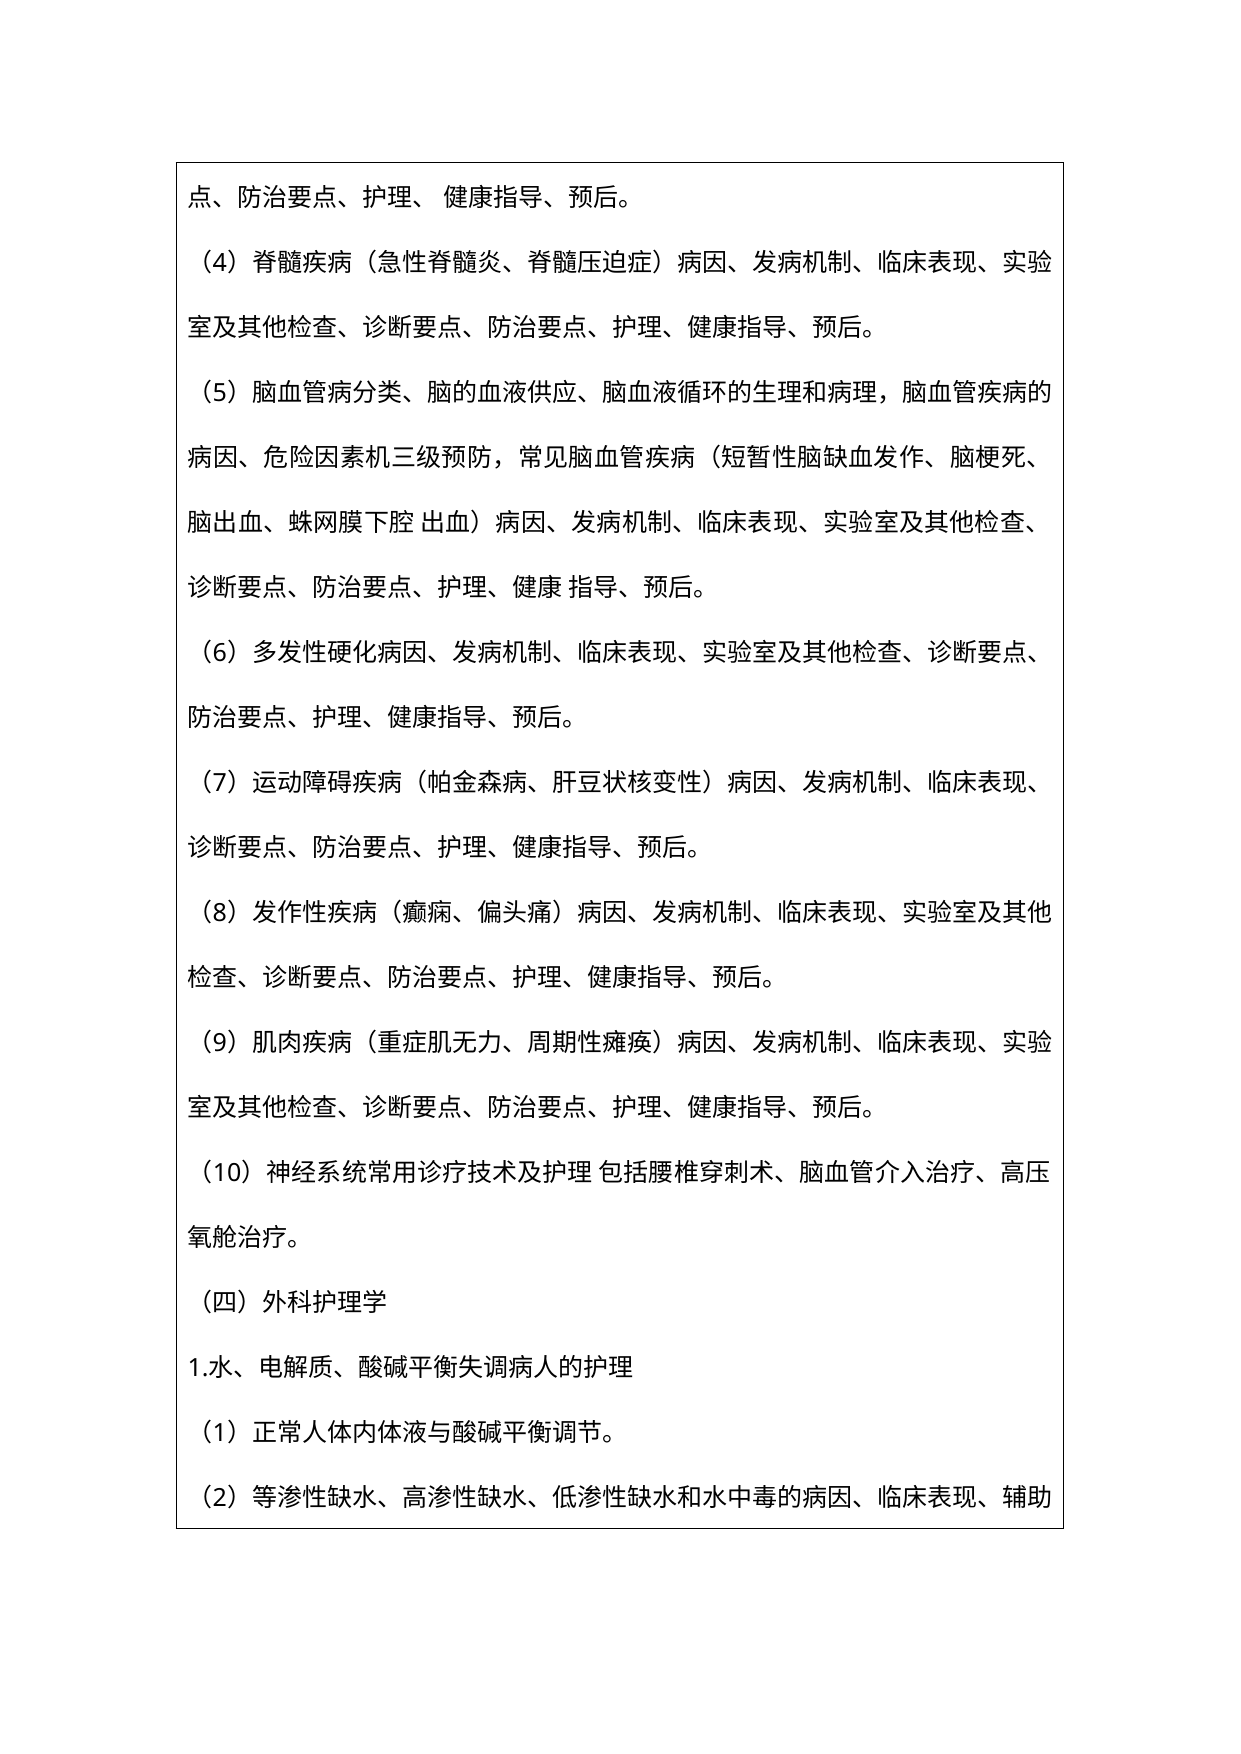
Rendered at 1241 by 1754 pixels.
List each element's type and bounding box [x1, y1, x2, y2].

table_cell [177, 163, 1063, 1528]
